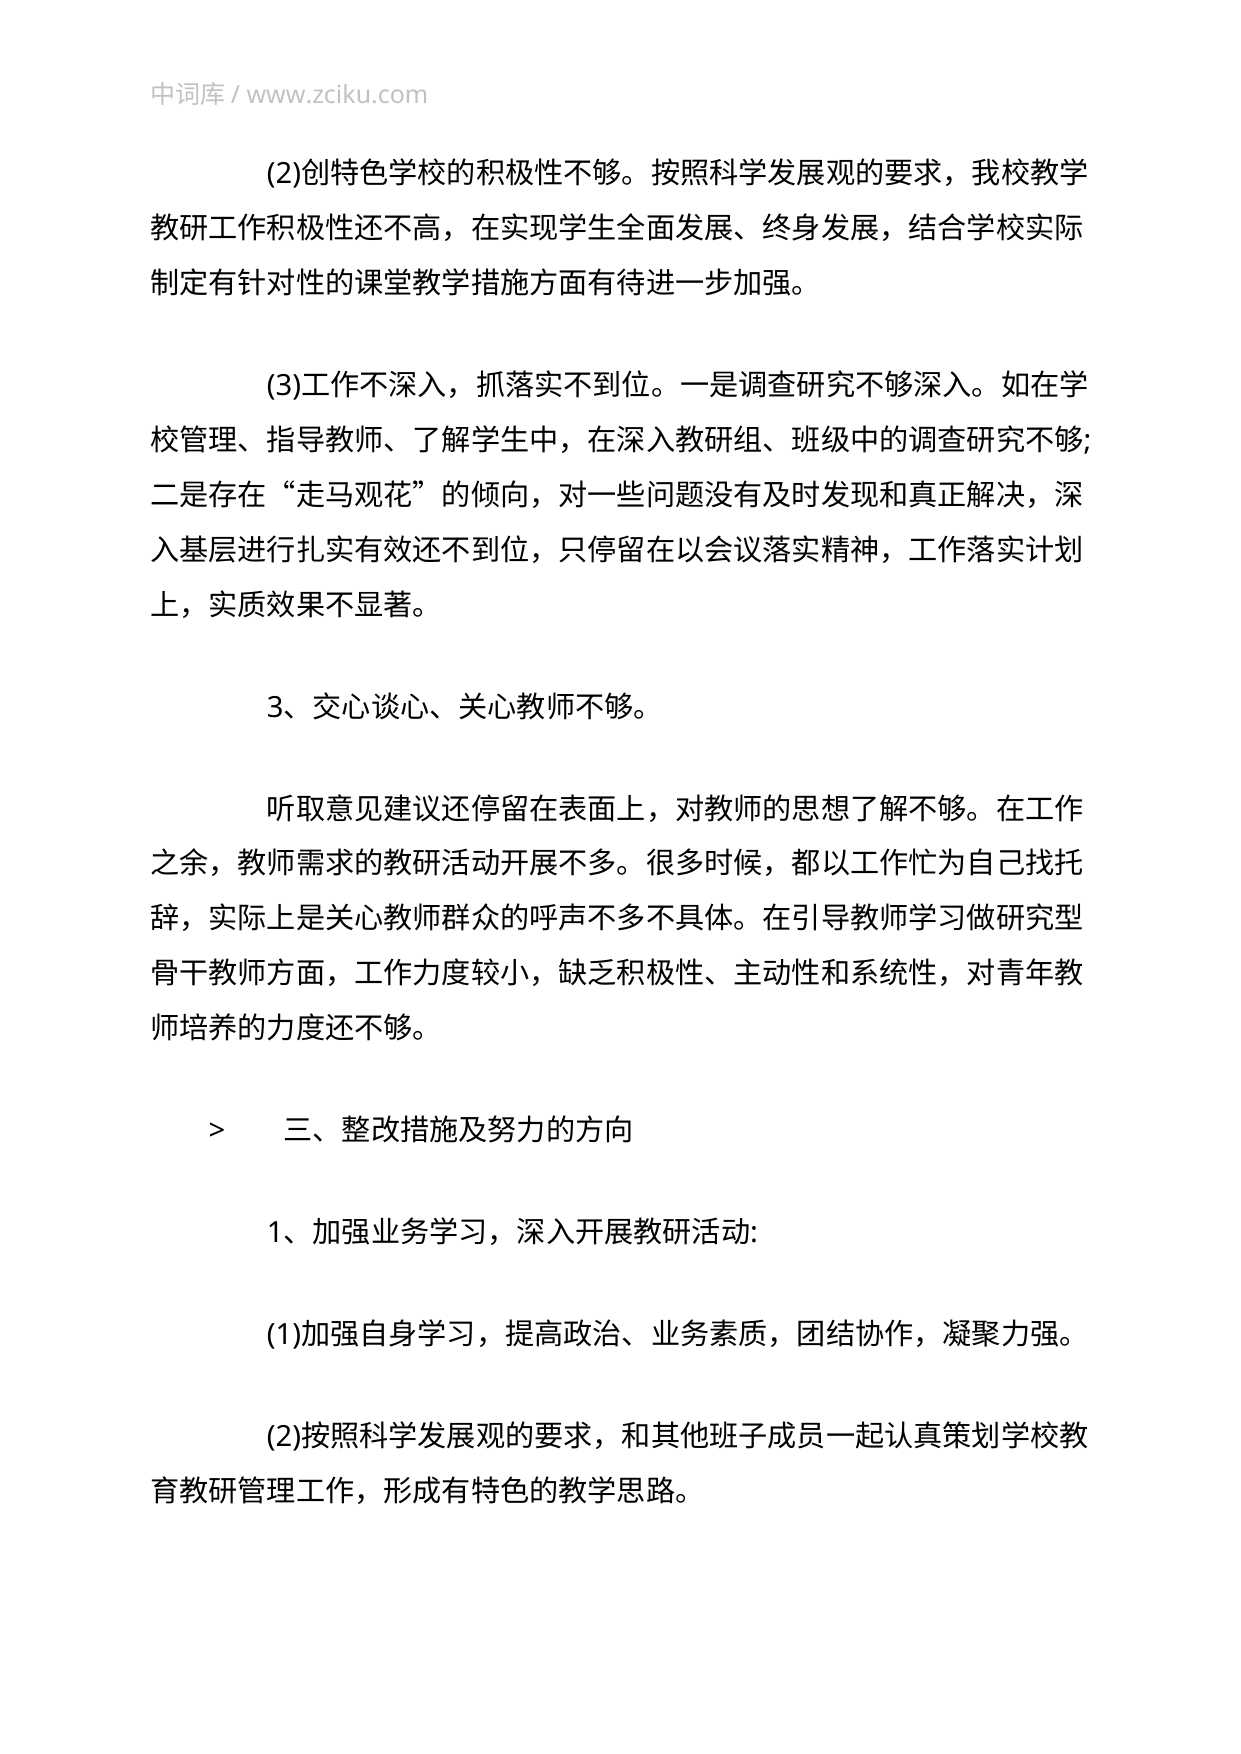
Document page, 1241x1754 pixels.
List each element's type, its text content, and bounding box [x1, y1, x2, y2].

text 1、加强业务学习，深入开展教研活动: [150, 1208, 1090, 1251]
text (2)创特色学校的积极性不够。按照科学发展观的要求，我校教学教研工作积极性还不高，在实现学生全面发展、终身发展，结合学校实际制定有针对性的课堂教学措施方面有待进一步加强。 [150, 150, 1090, 302]
text 3、交心谈心、关心教师不够。 [150, 683, 1090, 726]
text (2)按照科学发展观的要求，和其他班子成员一起认真策划学校教育教研管理工作，形成有特色的教学思路。 [150, 1412, 1090, 1510]
text > 三、整改措施及努力的方向 [150, 1107, 1090, 1149]
text 听取意见建议还停留在表面上，对教师的思想了解不够。在工作之余，教师需求的教研活动开展不多。很多时候，都以工作忙为自己找托辞，实际上是关心教师群众的呼声不多不具体。在引导教师学习做研究型骨干教师方面，工作力度较小，缺乏积极性、主动性和系统性，对青年教师培养的力度还不够。 [150, 785, 1090, 1047]
text (3)工作不深入，抓落实不到位。一是调查研究不够深入。如在学校管理、指导教师、了解学生中，在深入教研组、班级中的调查研究不够;二是存在“走马观花”的倾向，对一些问题没有及时发现和真正解决，深入基层进行扎实有效还不到位，只停留在以会议落实精神，工作落实计划上，实质效果不显著。 [150, 362, 1090, 624]
text (1)加强自身学习，提高政治、业务素质，团结协作，凝聚力强。 [150, 1311, 1090, 1353]
